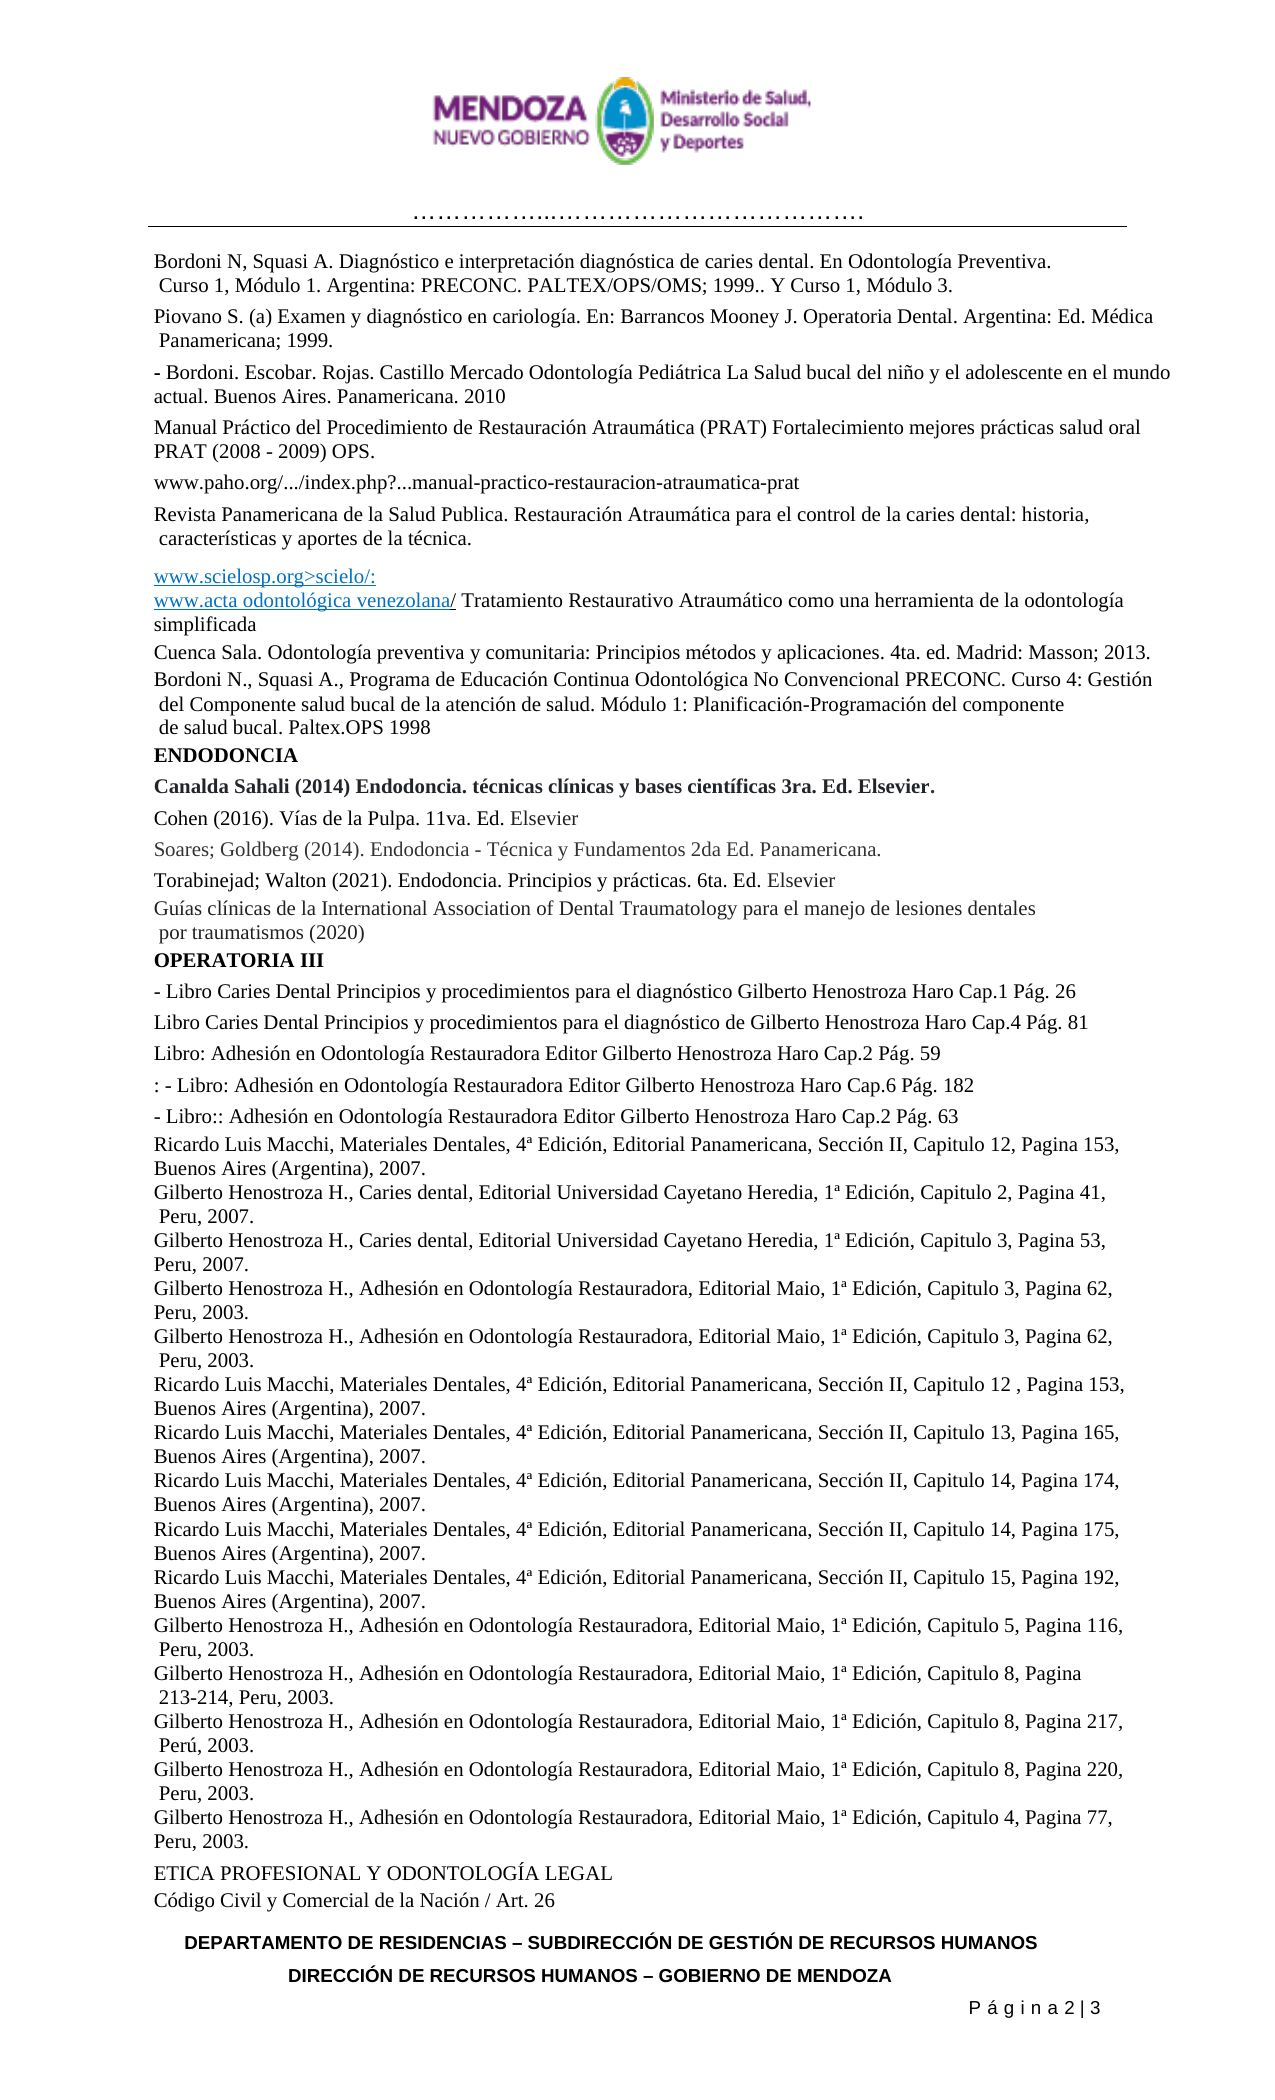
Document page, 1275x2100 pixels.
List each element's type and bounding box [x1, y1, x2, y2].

picture [400, 76, 876, 167]
